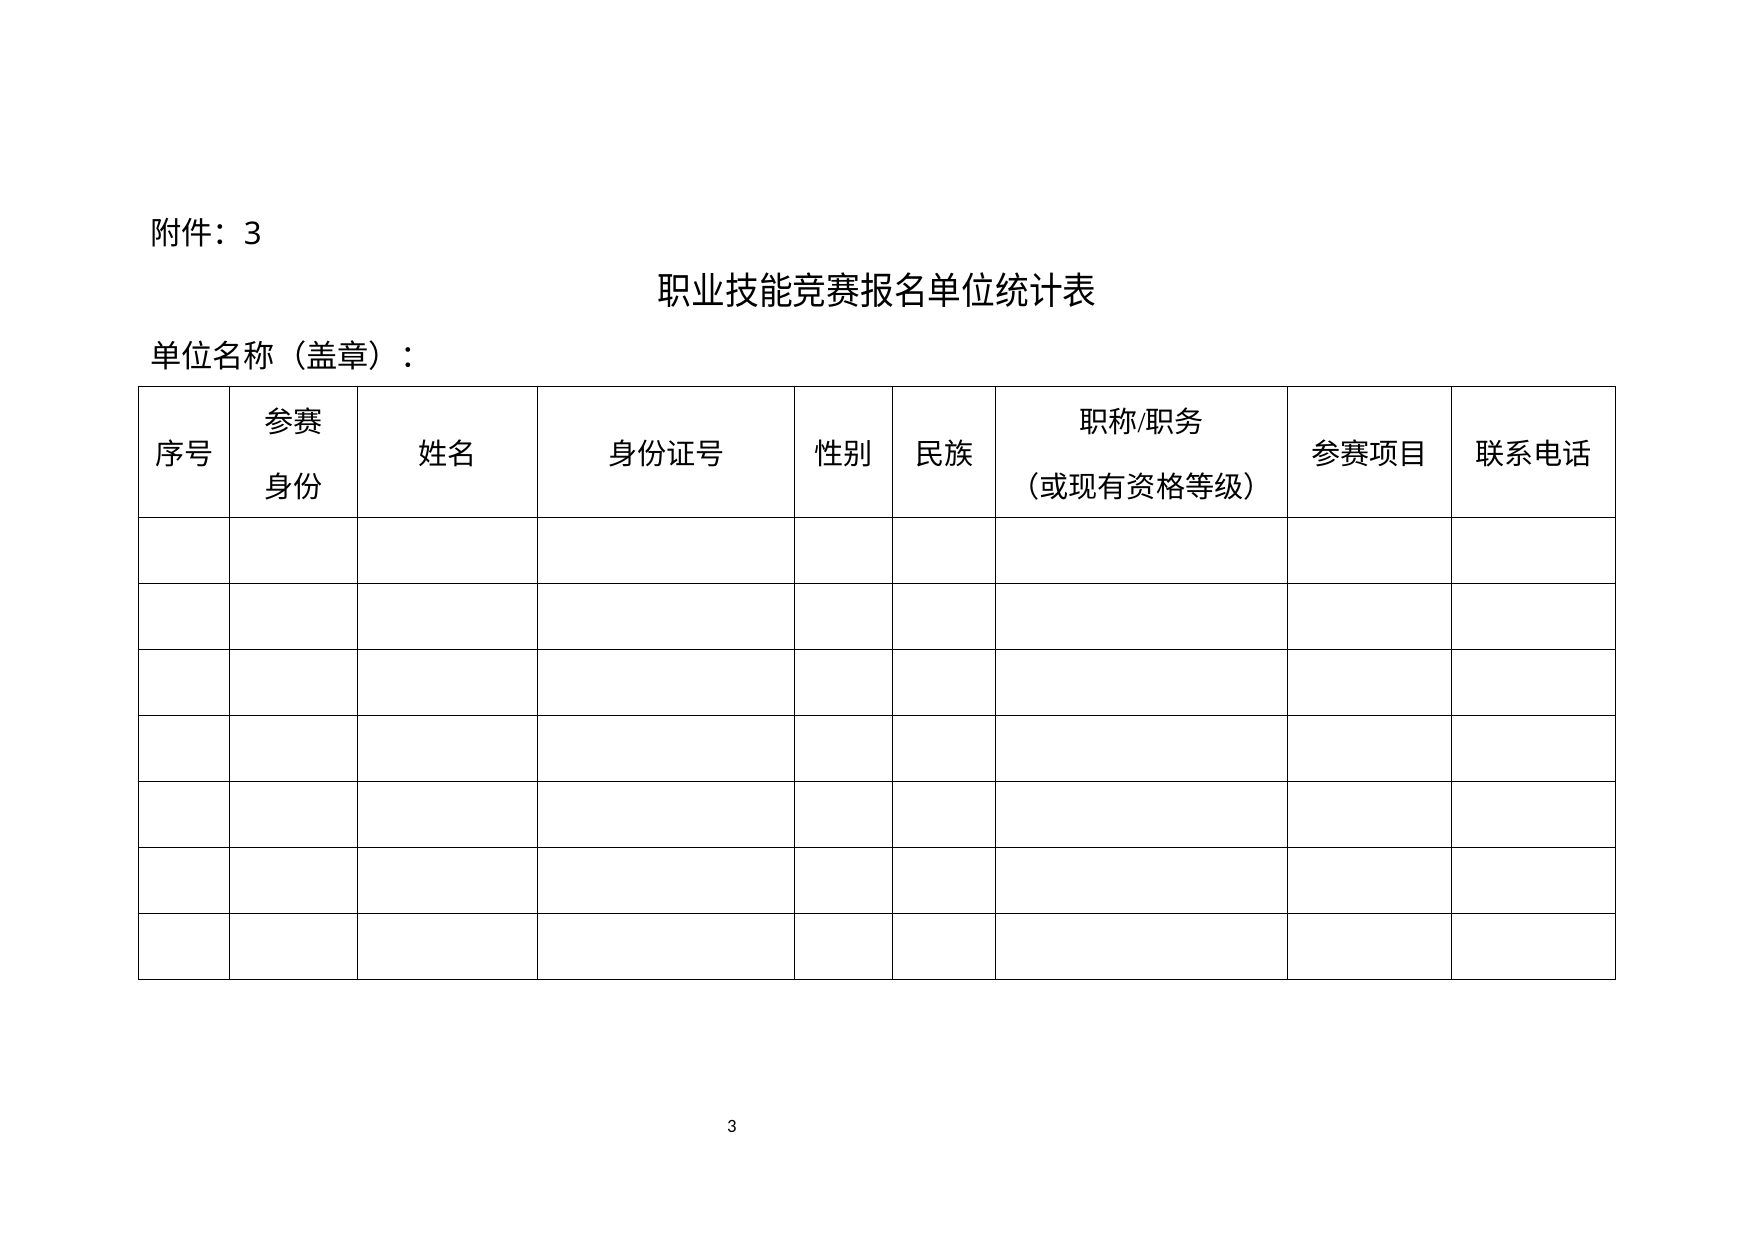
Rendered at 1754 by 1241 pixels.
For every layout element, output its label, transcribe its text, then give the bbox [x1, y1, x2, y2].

table_cell [996, 848, 1287, 913]
table_header 性别 [795, 387, 892, 517]
table_header 姓名 [358, 387, 537, 517]
table_cell [538, 914, 794, 979]
table_cell [1288, 716, 1451, 781]
table_header 身份证号 [538, 387, 794, 517]
table_cell [1288, 518, 1451, 583]
table_cell [139, 716, 229, 781]
table_cell [996, 518, 1287, 583]
table_cell [230, 848, 357, 913]
table_cell [139, 584, 229, 649]
table_cell [1452, 716, 1615, 781]
text 附件：3 [150, 198, 1604, 256]
table_cell [1452, 584, 1615, 649]
table_cell [893, 584, 995, 649]
table_cell [795, 782, 892, 847]
table_cell [139, 518, 229, 583]
table_cell [538, 716, 794, 781]
table_cell [139, 782, 229, 847]
table_cell [893, 914, 995, 979]
table_cell [538, 650, 794, 715]
table_cell [358, 782, 537, 847]
table_cell [538, 782, 794, 847]
table_cell [893, 716, 995, 781]
table_cell [1452, 650, 1615, 715]
table_cell [996, 716, 1287, 781]
table_header 序号 [139, 387, 229, 517]
table_cell [358, 716, 537, 781]
text 职业技能竞赛报名单位统计表 [150, 256, 1604, 321]
table_cell [230, 584, 357, 649]
table_cell [1288, 650, 1451, 715]
table_cell [358, 650, 537, 715]
table_header 参赛项目 [1288, 387, 1451, 517]
table_cell [795, 848, 892, 913]
table_cell [538, 584, 794, 649]
table_cell [795, 716, 892, 781]
table_cell [996, 650, 1287, 715]
table_cell [230, 914, 357, 979]
table_cell [1452, 914, 1615, 979]
table_cell [1452, 518, 1615, 583]
table_cell [1452, 782, 1615, 847]
table_cell [358, 914, 537, 979]
table_cell [230, 782, 357, 847]
table_cell [795, 518, 892, 583]
table_cell [893, 848, 995, 913]
table_header 联系电话 [1452, 387, 1615, 517]
table_cell [230, 650, 357, 715]
table_cell [1288, 782, 1451, 847]
table_cell [893, 518, 995, 583]
table_cell [795, 584, 892, 649]
table_header 职称/职务 （或现有资格等级） [996, 387, 1287, 517]
table_cell [1288, 584, 1451, 649]
table_cell [1288, 848, 1451, 913]
text 单位名称（盖章）： [150, 321, 1604, 386]
table_cell [795, 914, 892, 979]
table_cell [893, 782, 995, 847]
table_cell [139, 650, 229, 715]
table_cell [358, 518, 537, 583]
table_cell [996, 782, 1287, 847]
table_cell [1288, 914, 1451, 979]
table_cell [139, 848, 229, 913]
table_header 参赛 身份 [230, 387, 357, 517]
table_cell [139, 914, 229, 979]
table_header 民族 [893, 387, 995, 517]
table_cell [1452, 848, 1615, 913]
table_cell [538, 848, 794, 913]
table_cell [230, 716, 357, 781]
table_cell [358, 848, 537, 913]
table_cell [358, 584, 537, 649]
table_cell [538, 518, 794, 583]
table_cell [893, 650, 995, 715]
table_cell [996, 914, 1287, 979]
table_cell [795, 650, 892, 715]
table_cell [230, 518, 357, 583]
table_cell [996, 584, 1287, 649]
